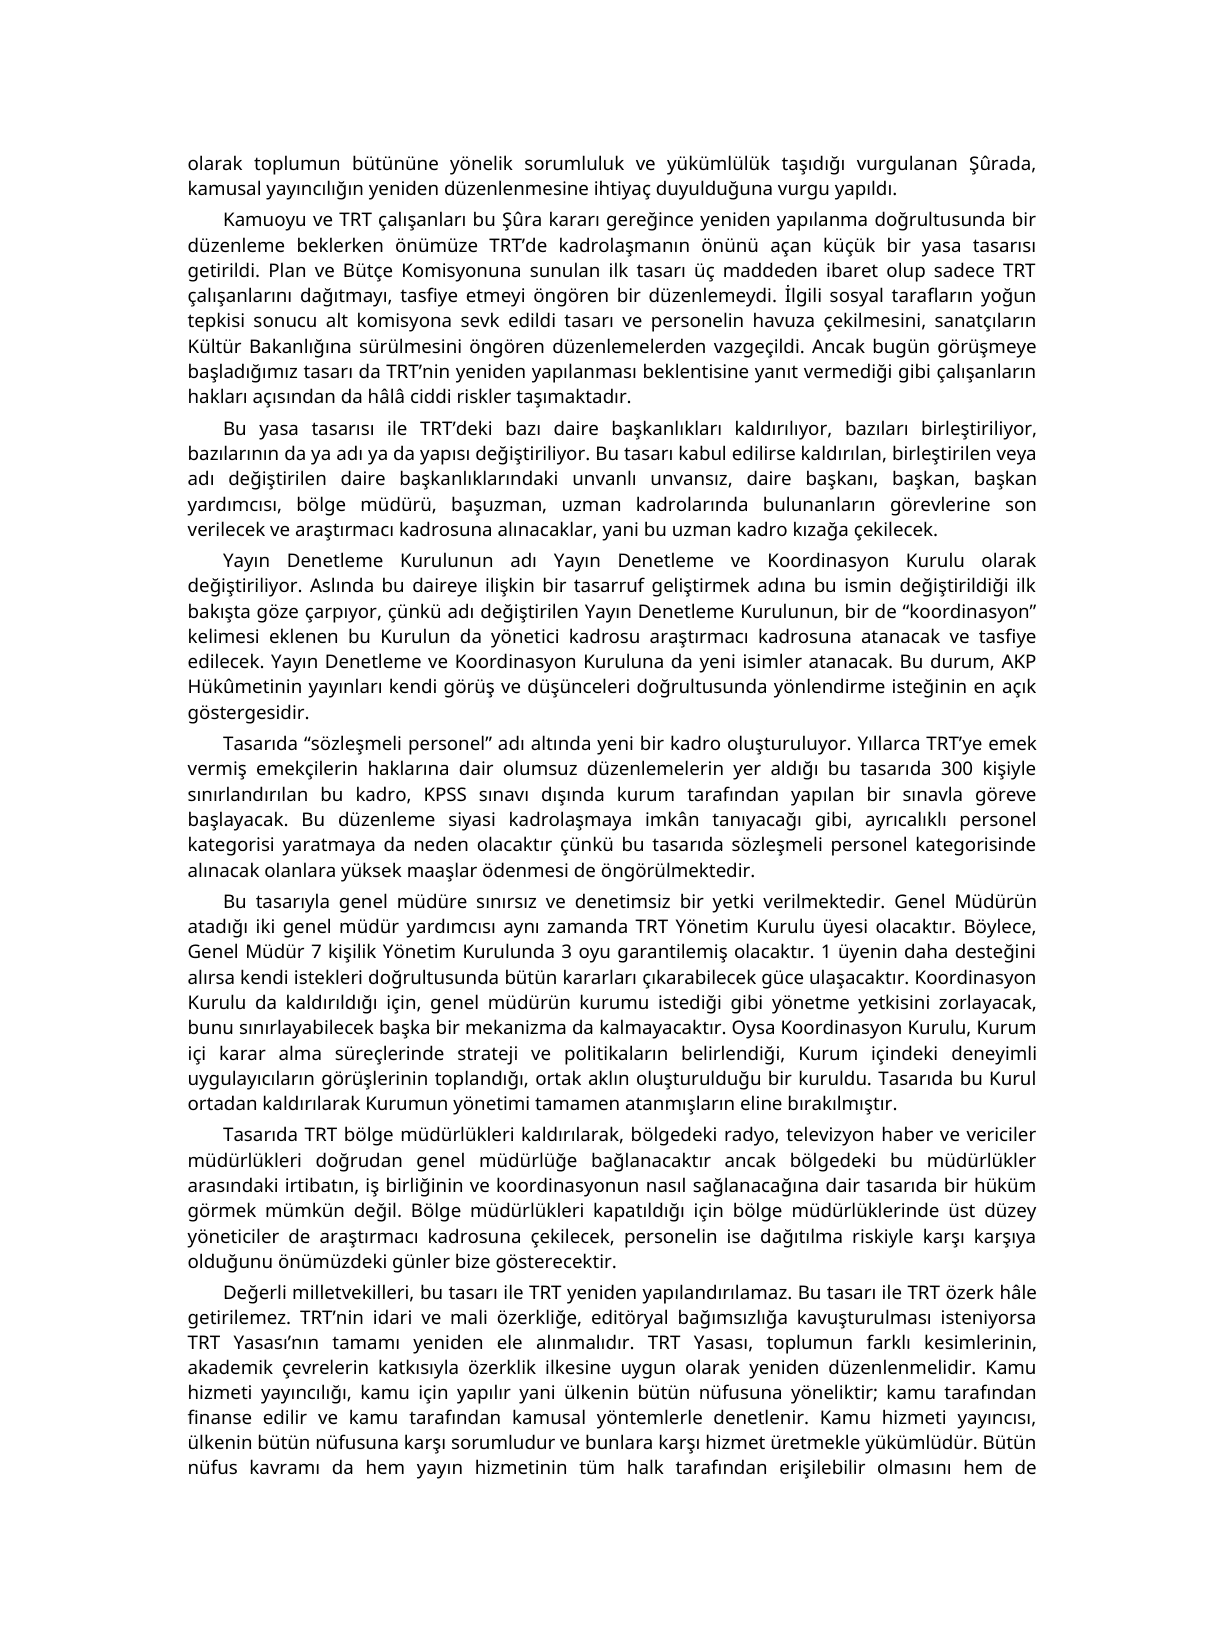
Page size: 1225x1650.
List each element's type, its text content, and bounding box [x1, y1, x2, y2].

text Yayın Denetleme Kurulunun adı Yayın Denetleme ve Koordinasyon Kurulu olarak değiştiriliyor. Aslında bu daireye ilişkin bir tasarruf geliştirmek adına bu ismin değiştirildiği ilk bakışta göze çarpıyor, çünkü adı değiştirilen Yayın Denetleme Kurulunun, bir de “koordinasyon” kelimesi eklenen bu Kurulun da yönetici kadrosu araştırmacı kadrosuna atanacak ve tasfiye edilecek. Yayın Denetleme ve Koordinasyon Kuruluna da yeni isimler atanacak. Bu durum, AKP Hükûmetinin yayınları kendi görüş ve düşünceleri doğrultusunda yönlendirme isteğinin en açık göstergesidir. [187, 547, 1037, 724]
text Bu tasarıyla genel müdüre sınırsız ve denetimsiz bir yetki verilmektedir. Genel Müdürün atadığı iki genel müdür yardımcısı aynı zamanda TRT Yönetim Kurulu üyesi olacaktır. Böylece, Genel Müdür 7 kişilik Yönetim Kurulunda 3 oyu garantilemiş olacaktır. 1 üyenin daha desteğini alırsa kendi istekleri doğrultusunda bütün kararları çıkarabilecek güce ulaşacaktır. Koordinasyon Kurulu da kaldırıldığı için, genel müdürün kurumu istediği gibi yönetme yetkisini zorlayacak, bunu sınırlayabilecek başka bir mekanizma da kalmayacaktır. Oysa Koordinasyon Kurulu, Kurum içi karar alma süreçlerinde strateji ve politikaların belirlendiği, Kurum içindeki deneyimli uygulayıcıların görüşlerinin toplandığı, ortak aklın oluşturulduğu bir kuruldu. Tasarıda bu Kurul ortadan kaldırılarak Kurumun yönetimi tamamen atanmışların eline bırakılmıştır. [187, 888, 1037, 1116]
text Bu yasa tasarısı ile TRT’deki bazı daire başkanlıkları kaldırılıyor, bazıları birleştiriliyor, bazılarının da ya adı ya da yapısı değiştiriliyor. Bu tasarı kabul edilirse kaldırılan, birleştirilen veya adı değiştirilen daire başkanlıklarındaki unvanlı unvansız, daire başkanı, başkan, başkan yardımcısı, bölge müdürü, başuzman, uzman kadrolarında bulunanların görevlerine son verilecek ve araştırmacı kadrosuna alınacaklar, yani bu uzman kadro kızağa çekilecek. [187, 415, 1037, 541]
text Tasarıda TRT bölge müdürlükleri kaldırılarak, bölgedeki radyo, televizyon haber ve vericiler müdürlükleri doğrudan genel müdürlüğe bağlanacaktır ancak bölgedeki bu müdürlükler arasındaki irtibatın, iş birliğinin ve koordinasyonun nasıl sağlanacağına dair tasarıda bir hüküm görmek mümkün değil. Bölge müdürlükleri kapatıldığı için bölge müdürlüklerinde üst düzey yöneticiler de araştırmacı kadrosuna çekilecek, personelin ise dağıtılma riskiyle karşı karşıya olduğunu önümüzdeki günler bize gösterecektir. [187, 1122, 1037, 1273]
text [187, 150, 1037, 201]
text Kamuoyu ve TRT çalışanları bu Şûra kararı gereğince yeniden yapılanma doğrultusunda bir düzenleme beklerken önümüze TRT’de kadrolaşmanın önünü açan küçük bir yasa tasarısı getirildi. Plan ve Bütçe Komisyonuna sunulan ilk tasarı üç maddeden ibaret olup sadece TRT çalışanlarını dağıtmayı, tasfiye etmeyi öngören bir düzenlemeydi. İlgili sosyal tarafların yoğun tepkisi sonucu alt komisyona sevk edildi tasarı ve personelin havuza çekilmesini, sanatçıların Kültür Bakanlığına sürülmesini öngören düzenlemelerden vazgeçildi. Ancak bugün görüşmeye başladığımız tasarı da TRT’nin yeniden yapılanması beklentisine yanıt vermediği gibi çalışanların hakları açısından da hâlâ ciddi riskler taşımaktadır. [187, 206, 1037, 409]
text Tasarıda “sözleşmeli personel” adı altında yeni bir kadro oluşturuluyor. Yıllarca TRT’ye emek vermiş emekçilerin haklarına dair olumsuz düzenlemelerin yer aldığı bu tasarıda 300 kişiyle sınırlandırılan bu kadro, KPSS sınavı dışında kurum tarafından yapılan bir sınavla göreve başlayacak. Bu düzenleme siyasi kadrolaşmaya imkân tanıyacağı gibi, ayrıcalıklı personel kategorisi yaratmaya da neden olacaktır çünkü bu tasarıda sözleşmeli personel kategorisinde alınacak olanlara yüksek maaşlar ödenmesi de öngörülmektedir. [187, 730, 1037, 882]
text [187, 1279, 1037, 1479]
